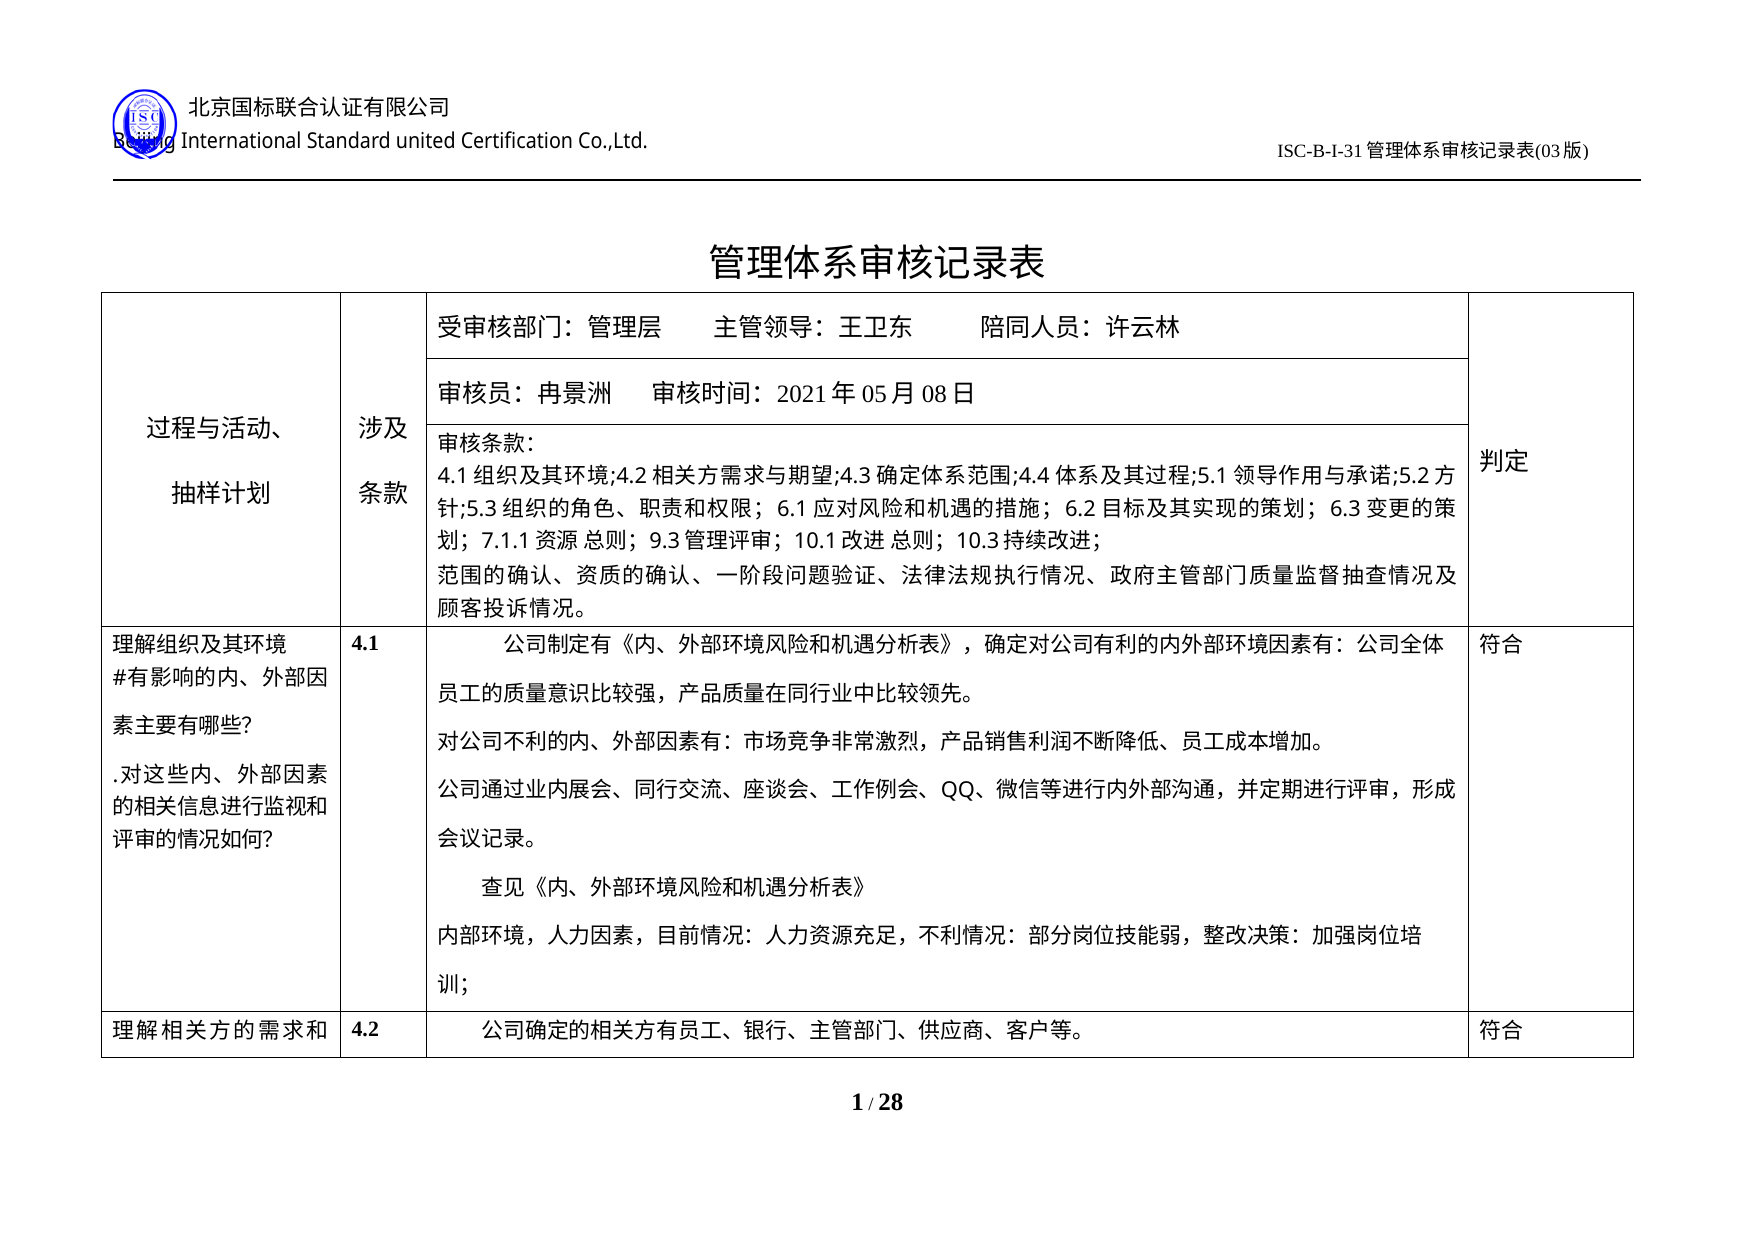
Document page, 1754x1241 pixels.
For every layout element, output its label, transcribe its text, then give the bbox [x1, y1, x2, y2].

table_cell 符合 [1469, 627, 1633, 1011]
picture [112, 89, 180, 158]
table_cell 4.1 [341, 627, 426, 1011]
table_cell 4.2 [341, 1012, 426, 1057]
table_header 受审核部门：管理层 主管领导：王卫东 陪同人员：许云林 [427, 293, 1468, 358]
table_cell 理解组织及其环境 #有影响的内、外部因素主要有哪些？ .对这些内、外部因素的相关信息进行监视和评审的情况如何？ [102, 627, 340, 1011]
table_cell 审核员：冉景洲 审核时间：2021年05月08日 [427, 359, 1468, 424]
text 管理体系审核记录表 [112, 227, 1641, 292]
table_cell 公司制定有《内、外部环境风险和机遇分析表》，确定对公司有利的内外部环境因素有：公司全体员工的质量意识比较强，产品质量在同行业中比较领先。 对公司不利的内、外部因素有：市场竞争非常激烈，产品销售利润不断降低、员工成本增加。 公司通过业内展会、同行交流、座谈会、工作例会、QQ、微信等进行内外部沟通，并定期进行评审，形成会议记录。 查见《内、外部环境风险和机遇分析表》 内部环境，人力因素，目前情况：人力资源充足，不利情况：部分岗位技能弱，整改决策：加强岗位培训； [427, 627, 1468, 1011]
table_header 涉及 条款 [341, 293, 426, 626]
table_header 过程与活动、 抽样计划 [102, 293, 340, 626]
table_cell 理解相关方的需求和期望 #与组织质量管理体系有关的相关方有哪些？ .相关方有哪些要求？ .对相关方及其要求的监视和 评审如何？ [102, 1012, 340, 1057]
table_cell 审核条款： 4.1组织及其环境;4.2相关方需求与期望;4.3确定体系范围;4.4体系及其过程;5.1领导作用与承诺;5.2方针;5.3组织的角色、职责和权限；6.1应对风险和机遇的措施；6.2目标及其实现的策划；6.3变更的策划；7.1.1资源 总则；9.3管理评审；10.1改进 总则；10.3持续改进； 范围的确认、资质的确认、一阶段问题验证、法律法规执行情况、政府主管部门质量监督抽查情况及顾客投诉情况。 [427, 425, 1468, 626]
table_cell 符合 [1469, 1012, 1633, 1057]
table_header 判定 [1469, 293, 1633, 626]
